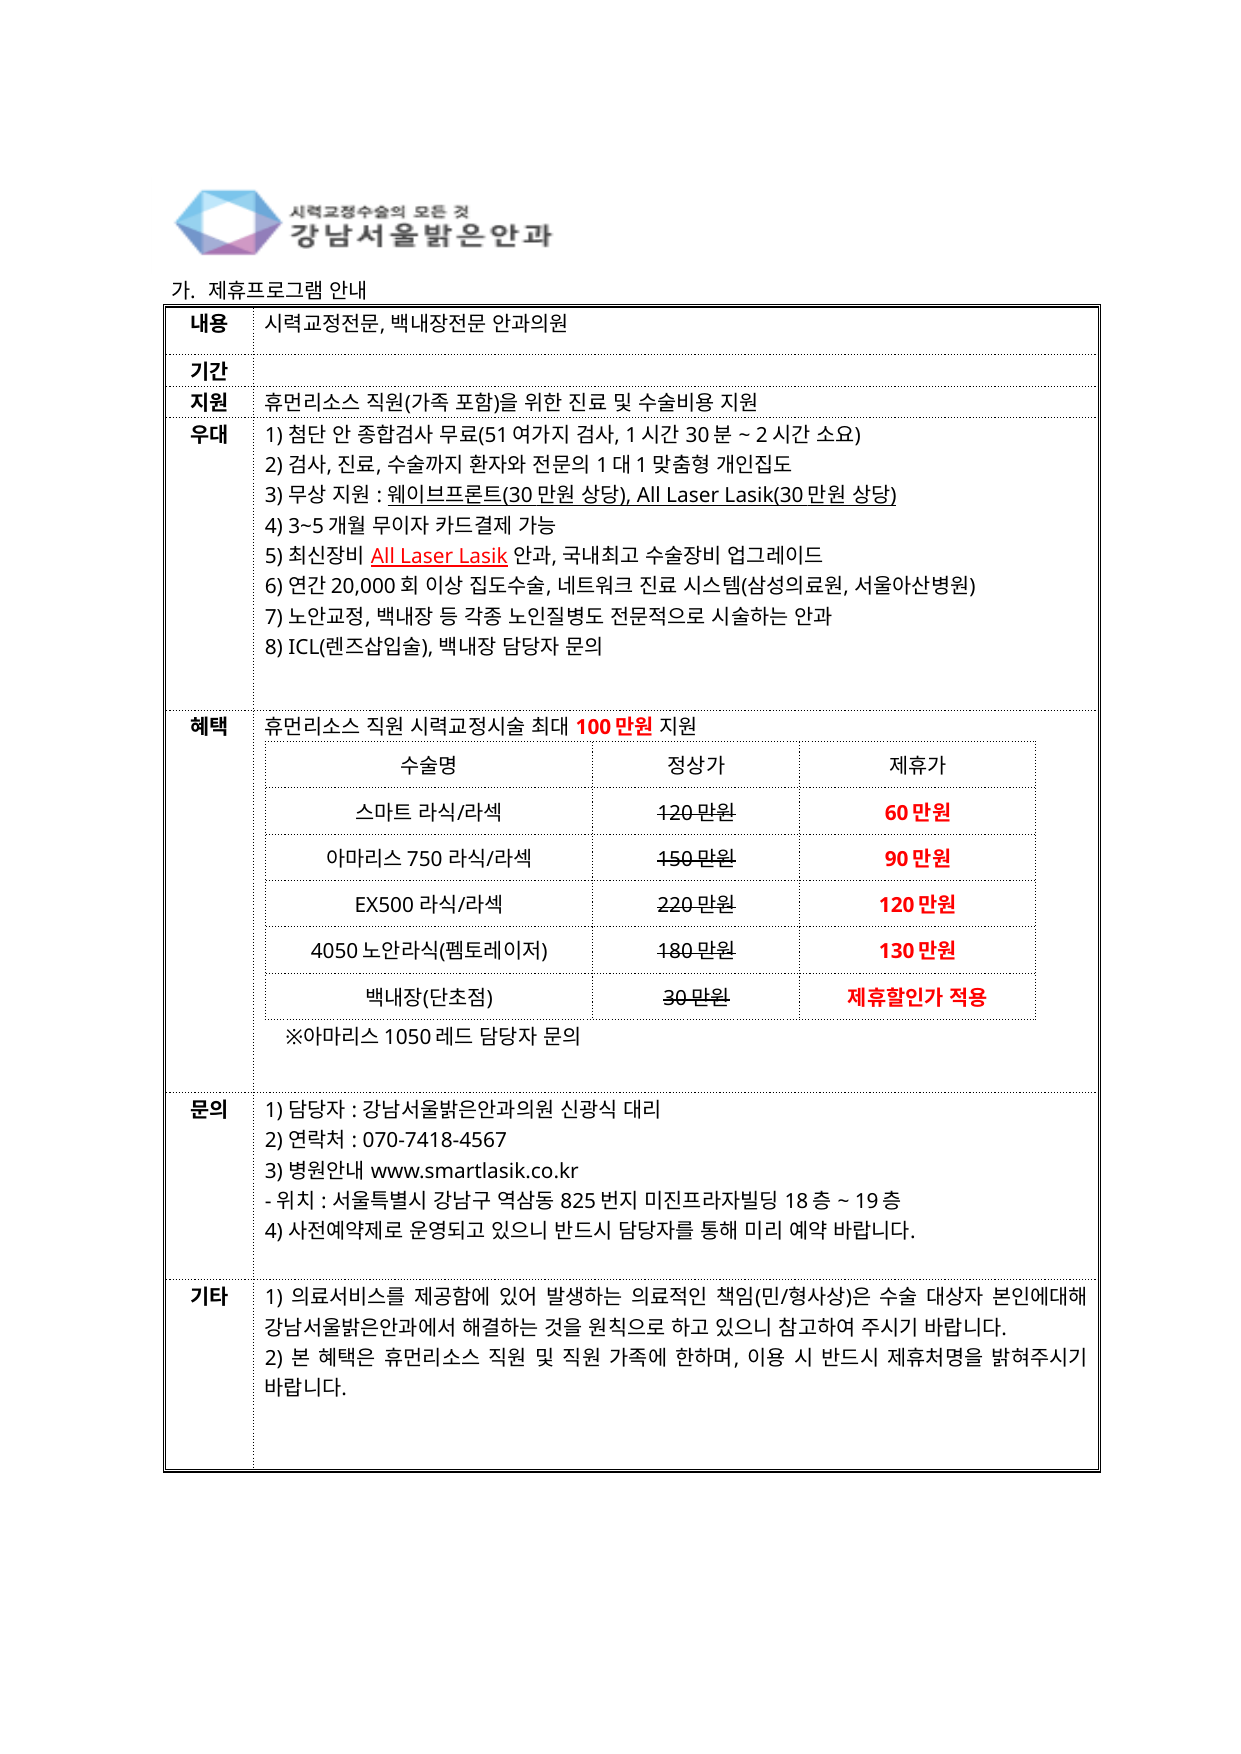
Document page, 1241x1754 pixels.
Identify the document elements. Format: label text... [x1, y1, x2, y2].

table_cell 문의 [166, 1092, 253, 1279]
table_cell 기간 [166, 354, 253, 386]
table_cell 1) 담당자 : 강남서울밝은안과의원 신광식 대리 2) 연락처 : 070-7418-4567 3) 병원안내 www.smartlasik.co.kr - 위치 : 서울특별시 강남구 역삼동 825번지 미진프라자빌딩 18층 ~ 19층 4) 사전예약제로 운영되고 있으니 반드시 담당자를 통해 미리 예약 바랍니다. [253, 1092, 1098, 1279]
table_cell [253, 354, 1098, 386]
table_cell 지원 [166, 386, 253, 417]
table_cell 우대 [166, 417, 253, 709]
table_cell 휴먼리소스 직원 시력교정시술 최대 100만원 지원 ※아마리스1050레드 담당자 문의 [253, 710, 1098, 1092]
list 제휴프로그램 안내 [171, 274, 1090, 304]
table_header 내용 [166, 308, 253, 354]
table_cell 혜택 [166, 710, 253, 1092]
table_cell 기타 [166, 1279, 253, 1469]
table_cell 휴먼리소스 직원(가족 포함)을 위한 진료 및 수술비용 지원 [253, 386, 1098, 417]
table_cell 1) 의료서비스를 제공함에 있어 발생하는 의료적인 책임(민/형사상)은 수술 대상자 본인에대해 강남서울밝은안과에서 해결하는 것을 원칙으로 하고 있으니 참고하여 주시기 바랍니다. 2) 본 혜택은 휴먼리소스 직원 및 직원 가족에 한하며, 이용 시 반드시 제휴처명을 밝혀주시기 바랍니다. [253, 1279, 1098, 1469]
table_cell 1) 첨단 안 종합검사 무료(51여가지 검사, 1시간 30분 ~ 2시간 소요) 2) 검사, 진료, 수술까지 환자와 전문의 1대1 맞춤형 개인집도 3) 무상 지원 : 웨이브프론트(30만원 상당), All Laser Lasik(30만원 상당) 4) 3~5개월 무이자 카드결제 가능 5) 최신장비 All Laser Lasik 안과, 국내최고 수술장비 업그레이드 6) 연간20,000회 이상 집도수술, 네트워크 진료 시스템(삼성의료원, 서울아산병원) 7) 노안교정, 백내장 등 각종 노인질병도 전문적으로 시술하는 안과 8) ICL(렌즈삽입술), 백내장 담당자 문의 [253, 417, 1098, 709]
table_header 시력교정전문, 백내장전문 안과의원 [253, 308, 1098, 354]
picture [150, 177, 572, 274]
